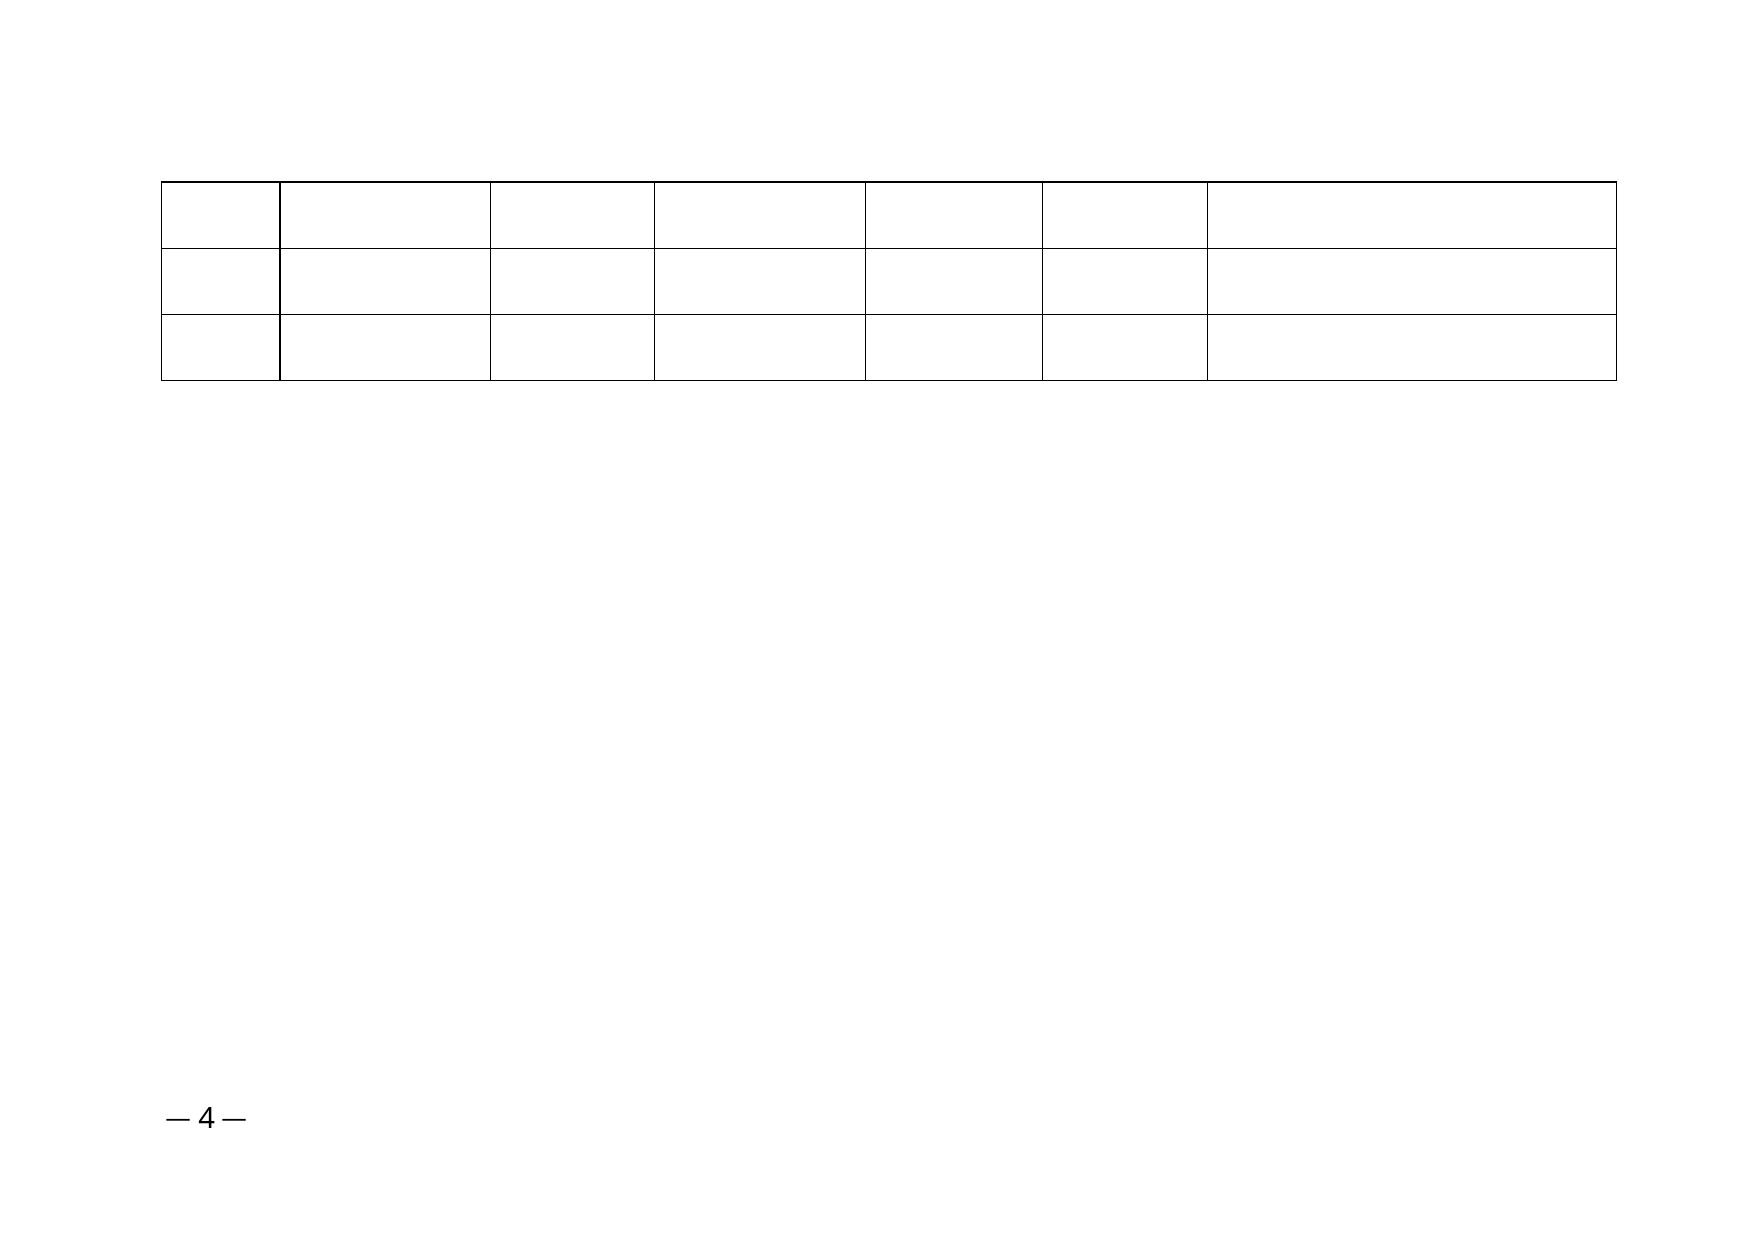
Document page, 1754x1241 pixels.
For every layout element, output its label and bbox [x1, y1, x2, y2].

table_cell [1043, 249, 1207, 313]
table_cell [1043, 183, 1207, 247]
table_cell [491, 183, 654, 247]
table_cell [162, 249, 279, 313]
table_cell [162, 183, 279, 247]
table_cell [1043, 315, 1207, 379]
table_cell [162, 315, 279, 379]
table_cell [655, 315, 865, 379]
table_cell [655, 183, 865, 247]
table_cell [491, 249, 654, 313]
table_cell [281, 183, 490, 247]
table_cell [491, 315, 654, 379]
table_cell [281, 249, 490, 313]
table_cell [866, 249, 1042, 313]
table_cell [1208, 183, 1616, 247]
table_cell [1208, 315, 1616, 379]
table_cell [281, 315, 490, 379]
table_cell [655, 249, 865, 313]
table_cell [866, 183, 1042, 247]
table_cell [1208, 249, 1616, 313]
table_cell [866, 315, 1042, 379]
